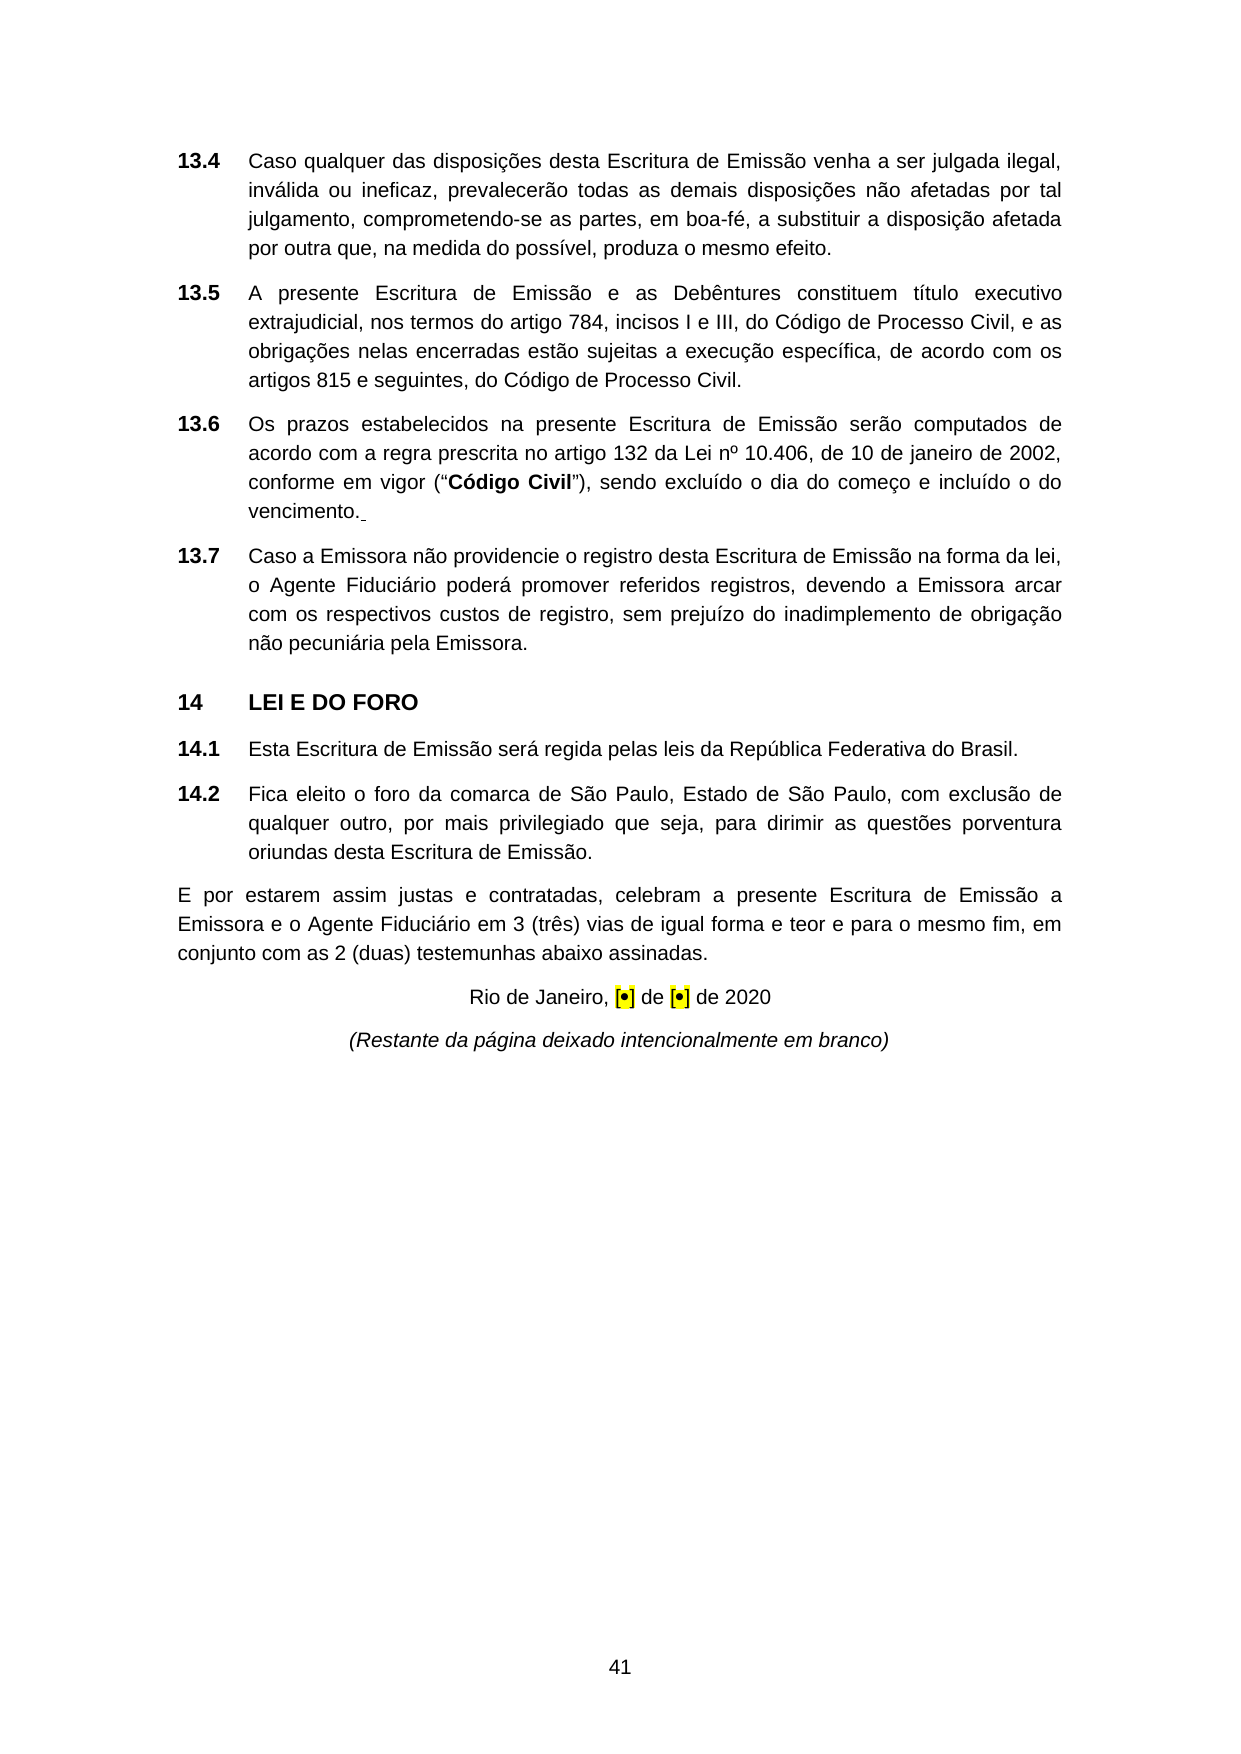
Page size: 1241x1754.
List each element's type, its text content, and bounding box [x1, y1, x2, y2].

text Rio de Janeiro, [] de [] de 2020 [177, 984, 1063, 1009]
text E por estarem assim justas e contratadas, celebram a presente Escritura de Emissão a Emissora e o Agente Fiduciário em 3 (três) vias de igual forma e teor e para o mesmo fim, em conjunto com as 2 (duas) testemunhas abaixo assinadas. [177, 883, 1063, 965]
text Caso qualquer das disposições desta Escritura de Emissão venha a ser julgada ilegal, inválida ou ineficaz, prevalecerão todas as demais disposições não afetadas por tal julgamento, comprometendo-se as partes, em boa-fé, a substituir a disposição afetada por outra que, na medida do possível, produza o mesmo efeito. [177, 148, 1063, 260]
text Esta Escritura de Emissão será regida pelas leis da República Federativa do Brasil. [177, 735, 1063, 761]
text (Restante da página deixado intencionalmente em branco) [177, 1028, 1063, 1052]
text LEI E DO FORO [177, 689, 1063, 715]
text Fica eleito o foro da comarca de São Paulo, Estado de São Paulo, com exclusão de qualquer outro, por mais privilegiado que seja, para dirimir as questões porventura oriundas desta Escritura de Emissão. [177, 780, 1063, 863]
text A presente Escritura de Emissão e as Debêntures constituem título executivo extrajudicial, nos termos do artigo 784, incisos I e III, do Código de Processo Civil, e as obrigações nelas encerradas estão sujeitas a execução específica, de acordo com os artigos 815 e seguintes, do Código de Processo Civil. [177, 279, 1063, 391]
text Caso a Emissora não providencie o registro desta Escritura de Emissão na forma da lei, o Agente Fiduciário poderá promover referidos registros, devendo a Emissora arcar com os respectivos custos de registro, sem prejuízo do inadimplemento de obrigação não pecuniária pela Emissora. [177, 543, 1063, 655]
text Os prazos estabelecidos na presente Escritura de Emissão serão computados de acordo com a regra prescrita no artigo 132 da Lei nº 10.406, de 10 de janeiro de 2002, conforme em vigor (“Código Civil”), sendo excluído o dia do começo e incluído o do vencimento. [177, 411, 1063, 523]
